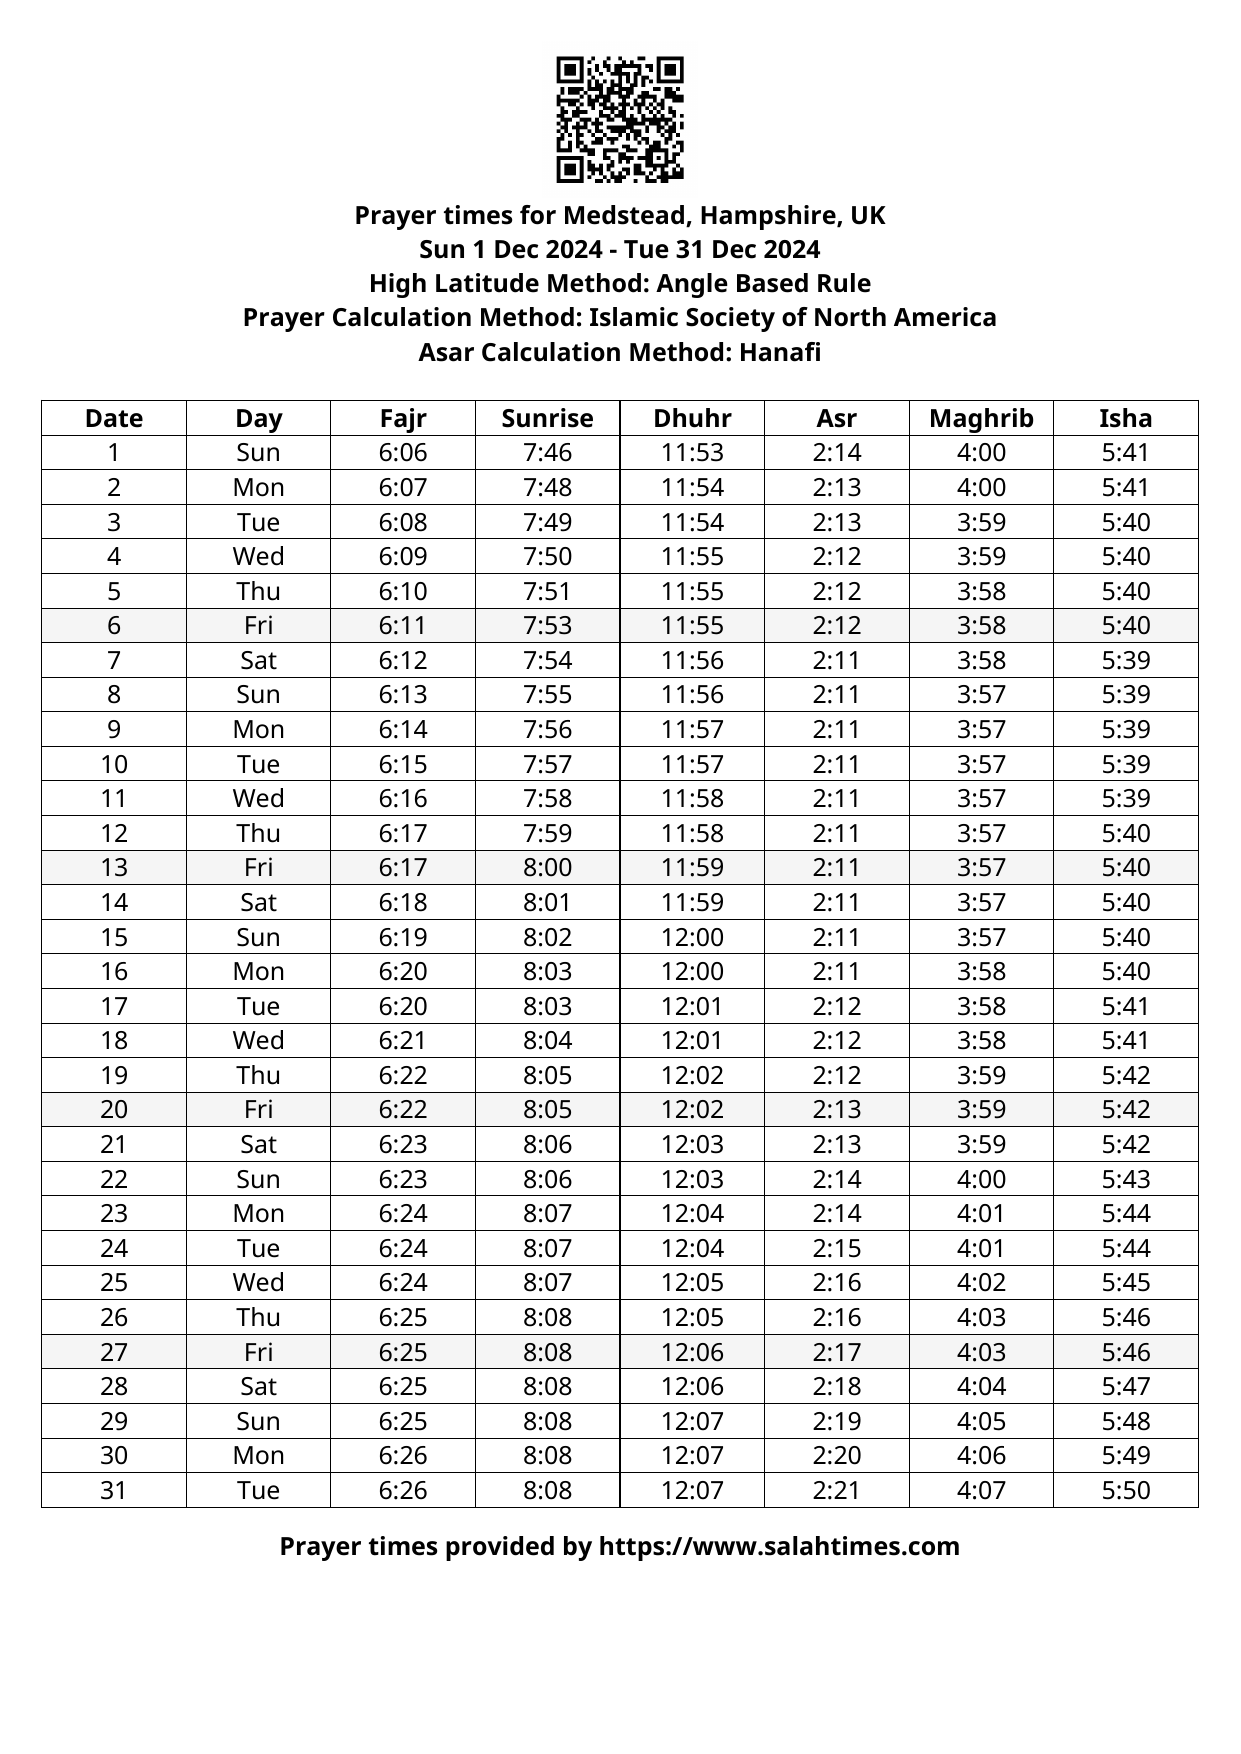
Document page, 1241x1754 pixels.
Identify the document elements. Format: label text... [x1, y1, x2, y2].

table_cell 3:58 [910, 609, 1053, 642]
table_cell 7:48 [476, 470, 619, 504]
table_cell 31 [42, 1473, 186, 1507]
table_cell 7:54 [476, 643, 619, 677]
table_cell 11:53 [621, 436, 764, 469]
table_cell 3:57 [910, 816, 1053, 849]
table_cell Fri [187, 609, 330, 642]
table_cell 2:15 [765, 1231, 909, 1264]
table_cell 12:03 [621, 1162, 764, 1195]
table_cell 6:13 [331, 678, 475, 711]
table_cell 12:00 [621, 920, 764, 953]
table_cell 8:02 [476, 920, 619, 953]
table_cell 6:18 [331, 885, 475, 919]
table_cell 11:59 [621, 885, 764, 919]
table_cell 6:24 [331, 1196, 475, 1230]
table_cell Wed [187, 1266, 330, 1299]
table_cell 6:25 [331, 1300, 475, 1334]
table_cell 6:24 [331, 1266, 475, 1299]
table_cell 6:10 [331, 574, 475, 607]
table_header Asr [765, 401, 909, 434]
table_cell Mon [187, 1439, 330, 1472]
table_cell 12 [42, 816, 186, 849]
table_cell 11:55 [621, 574, 764, 607]
table_cell 12:04 [621, 1196, 764, 1230]
table_cell 8:06 [476, 1162, 619, 1195]
table_cell 12:01 [621, 989, 764, 1022]
table_cell 6:23 [331, 1127, 475, 1161]
table_cell 4:03 [910, 1335, 1053, 1368]
table_cell 11:56 [621, 678, 764, 711]
table_cell Sun [187, 436, 330, 469]
table_cell 2:13 [765, 1127, 909, 1161]
table_cell 2:12 [765, 1024, 909, 1057]
table_cell 8:07 [476, 1196, 619, 1230]
table_cell 5:41 [1054, 1024, 1198, 1057]
table_cell 3:57 [910, 712, 1053, 746]
table_cell 3:59 [910, 1093, 1053, 1126]
table_cell 8:08 [476, 1439, 619, 1472]
picture [542, 41, 699, 198]
table_cell 11:55 [621, 539, 764, 573]
table_cell 5:39 [1054, 781, 1198, 815]
table_cell Tue [187, 1473, 330, 1507]
table_cell 4:04 [910, 1369, 1053, 1403]
table_cell 6:08 [331, 505, 475, 538]
table_header Sunrise [476, 401, 619, 434]
table_cell 12:04 [621, 1231, 764, 1264]
text Prayer times for Medstead, Hampshire, UK [42, 198, 1198, 232]
table_cell 2 [42, 470, 186, 504]
table_cell 3:59 [910, 539, 1053, 573]
table_cell 26 [42, 1300, 186, 1334]
table_cell 7:58 [476, 781, 619, 815]
table_cell 5:41 [1054, 470, 1198, 504]
table_cell 10 [42, 747, 186, 780]
table_cell 5:42 [1054, 1058, 1198, 1092]
table_cell 25 [42, 1266, 186, 1299]
table_cell 5:40 [1054, 505, 1198, 538]
table_cell Wed [187, 781, 330, 815]
table_cell 12:01 [621, 1024, 764, 1057]
table_cell Fri [187, 1335, 330, 1368]
table_cell 2:11 [765, 781, 909, 815]
table_cell 14 [42, 885, 186, 919]
table_cell 11:54 [621, 470, 764, 504]
table_cell 8:01 [476, 885, 619, 919]
table_cell Fri [187, 851, 330, 884]
table_cell Mon [187, 712, 330, 746]
table_cell Thu [187, 574, 330, 607]
table_cell 12:07 [621, 1473, 764, 1507]
table_cell 13 [42, 851, 186, 884]
table_cell 11:58 [621, 781, 764, 815]
table_cell 6:17 [331, 816, 475, 849]
table_cell 6:19 [331, 920, 475, 953]
table_cell 5:44 [1054, 1231, 1198, 1264]
table_cell 5:46 [1054, 1335, 1198, 1368]
table_cell 3 [42, 505, 186, 538]
table_cell 12:07 [621, 1439, 764, 1472]
table_cell 5:45 [1054, 1266, 1198, 1299]
table_cell 6:26 [331, 1473, 475, 1507]
table_cell 6:11 [331, 609, 475, 642]
table_cell 5:40 [1054, 954, 1198, 988]
table_cell 4:03 [910, 1300, 1053, 1334]
table_cell 3:57 [910, 851, 1053, 884]
table_cell 28 [42, 1369, 186, 1403]
table_cell Sat [187, 885, 330, 919]
table_cell 12:02 [621, 1093, 764, 1126]
table_cell 11:58 [621, 816, 764, 849]
table_cell 2:11 [765, 747, 909, 780]
table_cell 5:43 [1054, 1162, 1198, 1195]
table_cell 5:40 [1054, 539, 1198, 573]
table_cell 3:59 [910, 1127, 1053, 1161]
table_cell 2:12 [765, 989, 909, 1022]
table_cell 2:11 [765, 920, 909, 953]
table_cell 12:05 [621, 1300, 764, 1334]
table_cell 4:05 [910, 1404, 1053, 1437]
table_header Maghrib [910, 401, 1053, 434]
table_cell 7:55 [476, 678, 619, 711]
table_cell 5:40 [1054, 885, 1198, 919]
table_cell 2:16 [765, 1266, 909, 1299]
table_cell 3:58 [910, 954, 1053, 988]
table_cell 3:57 [910, 885, 1053, 919]
table_cell 7:51 [476, 574, 619, 607]
table_cell 4:07 [910, 1473, 1053, 1507]
table_cell 12:06 [621, 1369, 764, 1403]
table_cell 6:25 [331, 1404, 475, 1437]
table_cell 5:47 [1054, 1369, 1198, 1403]
table_cell 8:05 [476, 1058, 619, 1092]
table_cell 5:48 [1054, 1404, 1198, 1437]
table_cell 6:16 [331, 781, 475, 815]
table_cell 2:11 [765, 851, 909, 884]
table_cell 6:20 [331, 989, 475, 1022]
table_cell 7:59 [476, 816, 619, 849]
table_cell 6:20 [331, 954, 475, 988]
table_cell Mon [187, 1196, 330, 1230]
table_cell 5:40 [1054, 574, 1198, 607]
table_cell 7:57 [476, 747, 619, 780]
table_cell 2:11 [765, 712, 909, 746]
table_cell 2:21 [765, 1473, 909, 1507]
table_header Fajr [331, 401, 475, 434]
table_cell 5:50 [1054, 1473, 1198, 1507]
text Sun 1 Dec 2024 - Tue 31 Dec 2024 [42, 232, 1198, 266]
table_cell 6:23 [331, 1162, 475, 1195]
table_cell 5 [42, 574, 186, 607]
table_cell 8:03 [476, 989, 619, 1022]
table_cell Fri [187, 1093, 330, 1126]
table_header Day [187, 401, 330, 434]
table_cell 11:57 [621, 747, 764, 780]
table_cell 3:58 [910, 574, 1053, 607]
table_cell 12:02 [621, 1058, 764, 1092]
table_cell 6:17 [331, 851, 475, 884]
table_cell 2:11 [765, 643, 909, 677]
table_cell 5:42 [1054, 1093, 1198, 1126]
table_cell 6:12 [331, 643, 475, 677]
table_cell 8:08 [476, 1404, 619, 1437]
table_cell 8:00 [476, 851, 619, 884]
table_cell Wed [187, 1024, 330, 1057]
table_cell 5:39 [1054, 643, 1198, 677]
table_cell 12:06 [621, 1335, 764, 1368]
table_cell 7:46 [476, 436, 619, 469]
table_cell 8:08 [476, 1300, 619, 1334]
table_cell 9 [42, 712, 186, 746]
table_cell 6:15 [331, 747, 475, 780]
table_cell 4:01 [910, 1231, 1053, 1264]
table_header Date [42, 401, 186, 434]
table_cell 6:07 [331, 470, 475, 504]
table_cell 4:01 [910, 1196, 1053, 1230]
table_cell 4:00 [910, 470, 1053, 504]
table_cell 4:00 [910, 1162, 1053, 1195]
table_cell 11:55 [621, 609, 764, 642]
table_cell 2:12 [765, 574, 909, 607]
text Asar Calculation Method: Hanafi [42, 334, 1198, 368]
table_cell 2:19 [765, 1404, 909, 1437]
table_cell 5:46 [1054, 1300, 1198, 1334]
table_cell 27 [42, 1335, 186, 1368]
table_header Dhuhr [621, 401, 764, 434]
table_cell 6:25 [331, 1335, 475, 1368]
table_cell 5:40 [1054, 609, 1198, 642]
table_cell 2:13 [765, 1093, 909, 1126]
table_cell 7:50 [476, 539, 619, 573]
table_cell 11:59 [621, 851, 764, 884]
table_cell 20 [42, 1093, 186, 1126]
table_cell 2:18 [765, 1369, 909, 1403]
table_cell 11:54 [621, 505, 764, 538]
table_cell 2:11 [765, 678, 909, 711]
table_cell Sun [187, 1162, 330, 1195]
table_cell 6:14 [331, 712, 475, 746]
table_cell 2:11 [765, 885, 909, 919]
table_cell Sun [187, 1404, 330, 1437]
table_cell 2:12 [765, 1058, 909, 1092]
table_cell Sun [187, 678, 330, 711]
text High Latitude Method: Angle Based Rule [42, 266, 1198, 300]
text Prayer times provided by https://www.salahtimes.com [42, 1528, 1198, 1563]
table_cell 6:21 [331, 1024, 475, 1057]
table_cell 5:39 [1054, 712, 1198, 746]
table_cell 15 [42, 920, 186, 953]
table_cell 8:07 [476, 1266, 619, 1299]
table_cell 8:08 [476, 1369, 619, 1403]
table_cell 6:09 [331, 539, 475, 573]
table_cell 8:07 [476, 1231, 619, 1264]
table_cell 2:13 [765, 505, 909, 538]
table_header Isha [1054, 401, 1198, 434]
table_cell Thu [187, 816, 330, 849]
table_cell 6 [42, 609, 186, 642]
text Prayer Calculation Method: Islamic Society of North America [42, 300, 1198, 334]
table_cell 2:14 [765, 1162, 909, 1195]
table_cell 8:08 [476, 1473, 619, 1507]
table_cell 4:02 [910, 1266, 1053, 1299]
table_cell 2:11 [765, 816, 909, 849]
table_cell 12:07 [621, 1404, 764, 1437]
table_cell 6:06 [331, 436, 475, 469]
table_cell Sat [187, 643, 330, 677]
table_cell 11:56 [621, 643, 764, 677]
table_cell Wed [187, 539, 330, 573]
table_cell 5:40 [1054, 816, 1198, 849]
table_cell Tue [187, 989, 330, 1022]
table_cell 29 [42, 1404, 186, 1437]
table_cell 3:57 [910, 678, 1053, 711]
table_cell 24 [42, 1231, 186, 1264]
table_cell 8:04 [476, 1024, 619, 1057]
table_cell 2:16 [765, 1300, 909, 1334]
table_cell Tue [187, 747, 330, 780]
table_cell 5:39 [1054, 747, 1198, 780]
table_cell 6:26 [331, 1439, 475, 1472]
table_cell 2:12 [765, 539, 909, 573]
table_cell Mon [187, 470, 330, 504]
table_cell 7:49 [476, 505, 619, 538]
table_cell 18 [42, 1024, 186, 1057]
table_cell 23 [42, 1196, 186, 1230]
table_cell 8:08 [476, 1335, 619, 1368]
table_cell 8:03 [476, 954, 619, 988]
table_cell 3:58 [910, 989, 1053, 1022]
table_cell Sat [187, 1369, 330, 1403]
table_cell 3:57 [910, 781, 1053, 815]
table_cell 1 [42, 436, 186, 469]
table_cell 3:58 [910, 1024, 1053, 1057]
table_cell 5:44 [1054, 1196, 1198, 1230]
table_cell 2:17 [765, 1335, 909, 1368]
table_cell 2:11 [765, 954, 909, 988]
table_cell 2:20 [765, 1439, 909, 1472]
table_cell 17 [42, 989, 186, 1022]
table_cell 3:58 [910, 643, 1053, 677]
table_cell 8:05 [476, 1093, 619, 1126]
table_cell 21 [42, 1127, 186, 1161]
table_cell 8 [42, 678, 186, 711]
table_cell 2:14 [765, 436, 909, 469]
table_cell 5:40 [1054, 851, 1198, 884]
table_cell 16 [42, 954, 186, 988]
table_cell 12:00 [621, 954, 764, 988]
table_cell 4:06 [910, 1439, 1053, 1472]
table_cell 6:25 [331, 1369, 475, 1403]
table_cell 2:13 [765, 470, 909, 504]
table_cell 11 [42, 781, 186, 815]
table_cell 5:39 [1054, 678, 1198, 711]
table_cell 3:59 [910, 505, 1053, 538]
table_cell 7:56 [476, 712, 619, 746]
table_cell 6:22 [331, 1093, 475, 1126]
table_cell 3:59 [910, 1058, 1053, 1092]
table_cell 19 [42, 1058, 186, 1092]
table_cell 11:57 [621, 712, 764, 746]
table_cell 12:03 [621, 1127, 764, 1161]
table_cell Tue [187, 1231, 330, 1264]
table_cell 5:42 [1054, 1127, 1198, 1161]
table_cell 8:06 [476, 1127, 619, 1161]
table_cell 4 [42, 539, 186, 573]
table_cell 22 [42, 1162, 186, 1195]
table_cell 5:41 [1054, 436, 1198, 469]
table_cell 4:00 [910, 436, 1053, 469]
table_cell 7 [42, 643, 186, 677]
table_cell 5:41 [1054, 989, 1198, 1022]
table_cell 3:57 [910, 920, 1053, 953]
table_cell 5:49 [1054, 1439, 1198, 1472]
table_cell 6:24 [331, 1231, 475, 1264]
table_cell 30 [42, 1439, 186, 1472]
table_cell 2:14 [765, 1196, 909, 1230]
table_cell 3:57 [910, 747, 1053, 780]
table_cell Sun [187, 920, 330, 953]
table_cell Thu [187, 1058, 330, 1092]
table_cell 2:12 [765, 609, 909, 642]
table_cell Thu [187, 1300, 330, 1334]
table_cell 6:22 [331, 1058, 475, 1092]
table_cell Sat [187, 1127, 330, 1161]
table_cell 5:40 [1054, 920, 1198, 953]
table_cell 12:05 [621, 1266, 764, 1299]
table_cell Mon [187, 954, 330, 988]
table_cell 7:53 [476, 609, 619, 642]
table_cell Tue [187, 505, 330, 538]
